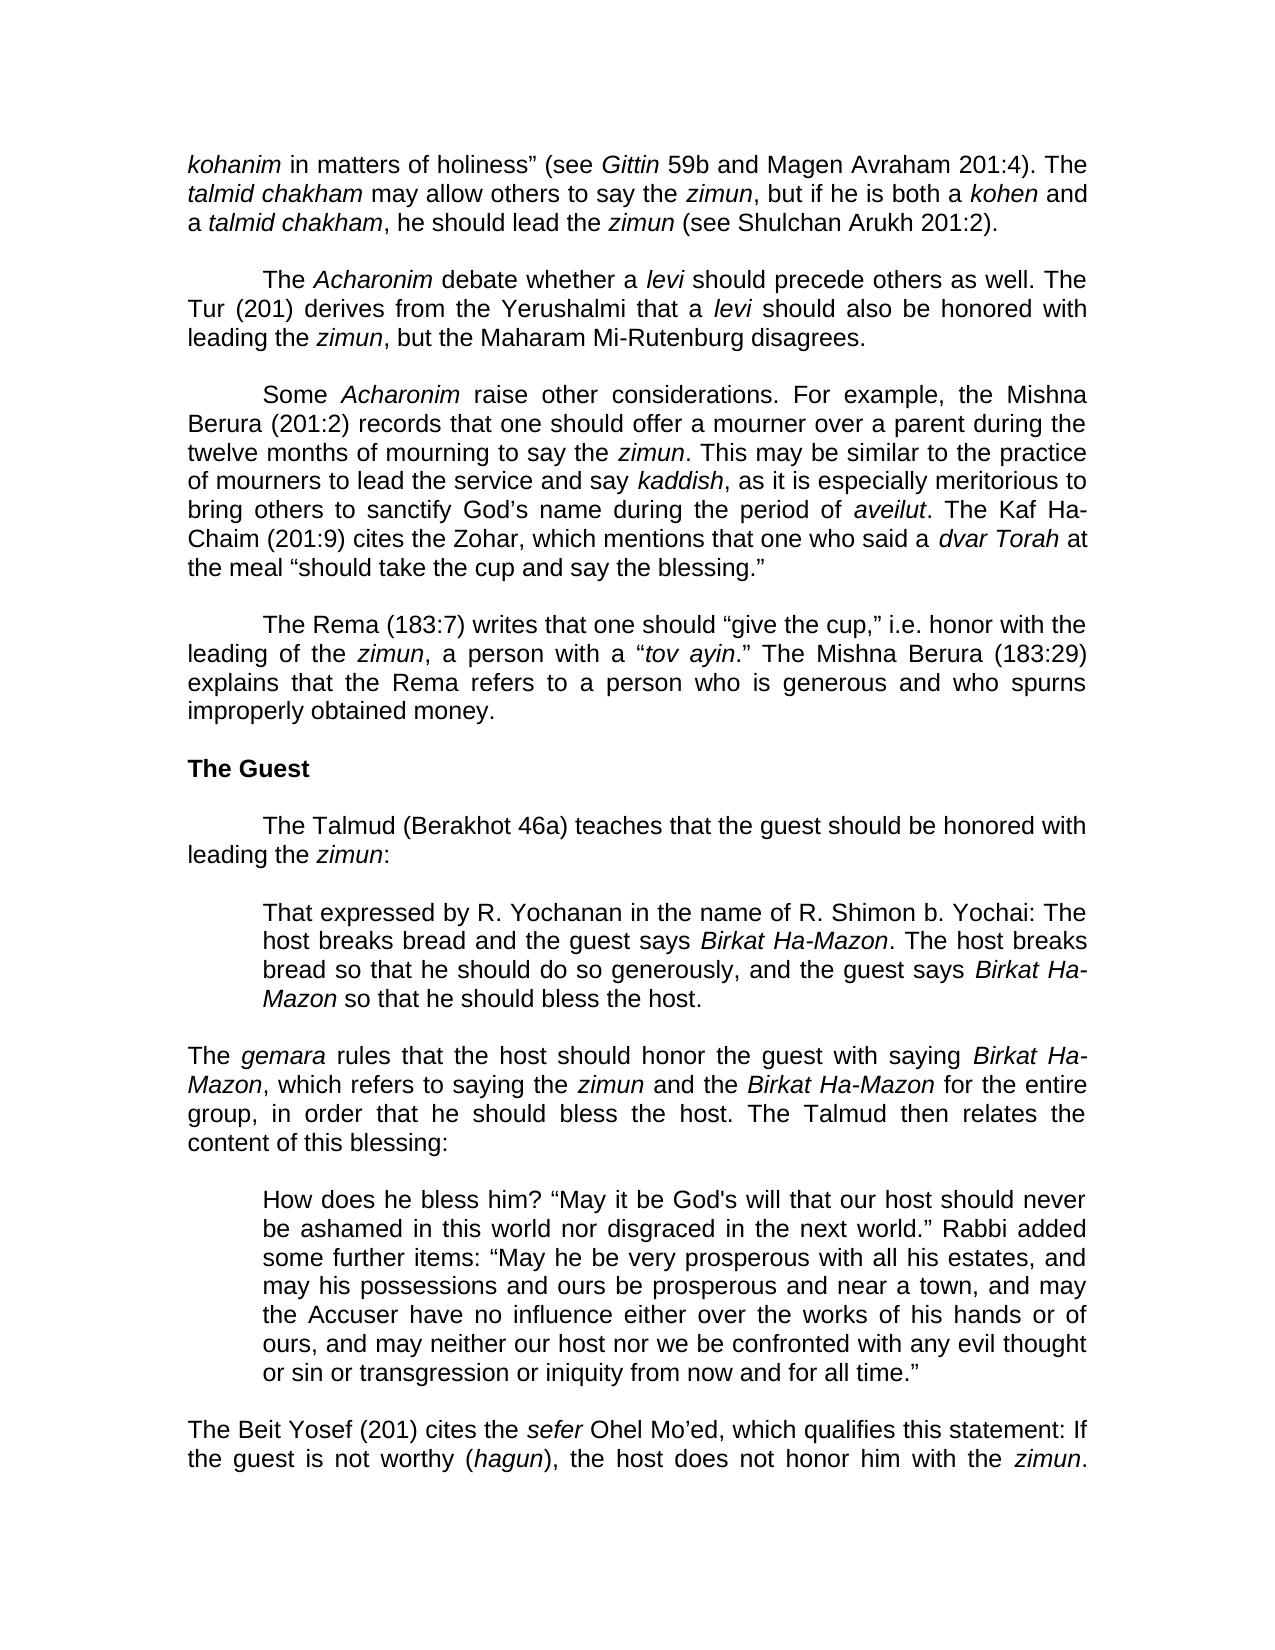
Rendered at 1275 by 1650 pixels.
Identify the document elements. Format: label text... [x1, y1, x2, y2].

text The Acharonim debate whether a levi should precede others as well. The Tur (201) derives from the Yerushalmi that a levi should also be honored with leading the zimun, but the Maharam Mi-Rutenburg disagrees. [187, 265, 1088, 351]
text Some Acharonim raise other considerations. For example, the Mishna Berura (201:2) records that one should offer a mourner over a parent during the twelve months of mourning to say the zimun. This may be similar to the practice of mourners to lead the service and say kaddish, as it is especially meritorious to bring others to sanctify God’s name during the period of aveilut. The Kaf Ha-Chaim (201:9) cites the Zohar, which mentions that one who said a dvar Torah at the meal “should take the cup and say the blessing.” [187, 380, 1088, 581]
text That expressed by R. Yochanan in the name of R. Shimon b. Yochai: The host breaks bread and the guest says Birkat Ha-Mazon. The host breaks bread so that he should do so generously, and the guest says Birkat Ha-Mazon so that he should bless the host. [262, 897, 1088, 1012]
text The Guest [187, 754, 1088, 782]
text The Rema (183:7) writes that one should “give the cup,” i.e. honor with the leading of the zimun, a person with a “tov ayin.” The Mishna Berura (183:29) explains that the Rema refers to a person who is generous and who spurns improperly obtained money. [187, 610, 1088, 725]
text The gemara rules that the host should honor the guest with saying Birkat Ha-Mazon, which refers to saying the zimun and the Birkat Ha-Mazon for the entire group, in order that he should bless the host. The Talmud then relates the content of this blessing: [187, 1041, 1088, 1156]
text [187, 150, 1088, 236]
text How does he bless him? “May it be God's will that our host should never be ashamed in this world nor disgraced in the next world.” Rabbi added some further items: “May he be very prosperous with all his estates, and may his possessions and ours be prosperous and near a town, and may the Accuser have no influence either over the works of his hands or of ours, and may neither our host nor we be confronted with any evil thought or sin or transgression or iniquity from now and for all time.” [262, 1185, 1088, 1386]
text The Talmud (Berakhot 46a) teaches that the guest should be honored with leading the zimun: [187, 811, 1088, 869]
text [187, 1415, 1088, 1472]
